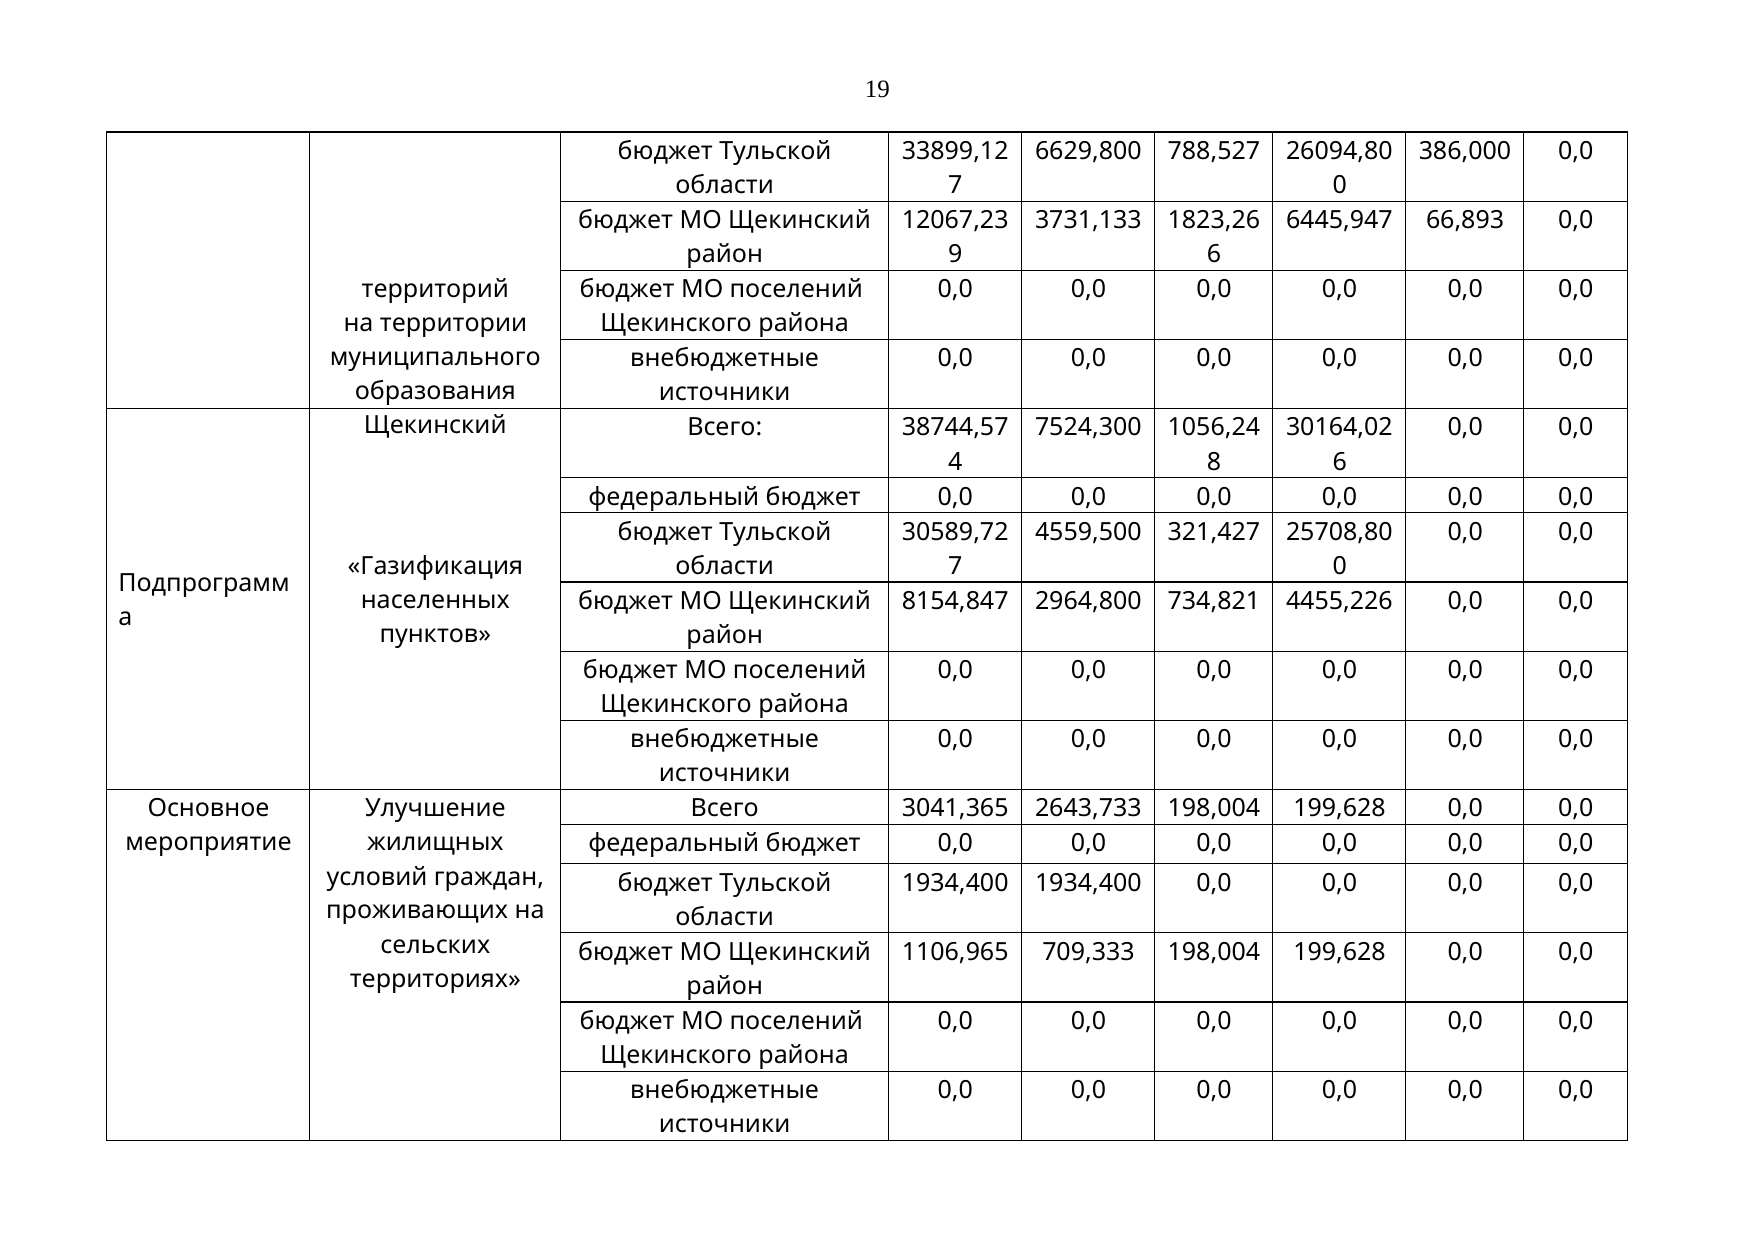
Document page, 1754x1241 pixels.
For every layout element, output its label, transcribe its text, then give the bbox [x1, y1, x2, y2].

table_cell 0,0 [1022, 271, 1154, 339]
table_cell 0,0 [1524, 409, 1627, 477]
table_cell 0,0 [1406, 1072, 1523, 1140]
table_cell 0,0 [889, 652, 1021, 720]
table_cell 4455,226 [1273, 583, 1405, 651]
table_cell Подпрограмма [107, 409, 309, 789]
table_cell 6629,800 [1022, 133, 1154, 201]
table_cell 386,000 [1406, 133, 1523, 201]
table_cell 0,0 [1524, 513, 1627, 581]
table_cell 8154,847 [889, 583, 1021, 651]
table_cell 0,0 [1524, 825, 1627, 863]
table_cell 0,0 [1022, 1003, 1154, 1071]
table_cell 0,0 [1273, 864, 1405, 932]
table_cell Всего: [561, 409, 888, 477]
table_cell 0,0 [1524, 340, 1627, 408]
table_cell 7524,300 [1022, 409, 1154, 477]
table_cell 3731,133 [1022, 202, 1154, 270]
table_cell 0,0 [1524, 652, 1627, 720]
table_cell 0,0 [889, 1072, 1021, 1140]
table_cell 0,0 [1155, 825, 1272, 863]
table_cell 199,628 [1273, 933, 1405, 1001]
table_cell 0,0 [1524, 933, 1627, 1001]
table_cell 0,0 [889, 340, 1021, 408]
table_cell 0,0 [1273, 1072, 1405, 1140]
table_cell 0,0 [1524, 864, 1627, 932]
table_cell 0,0 [1273, 271, 1405, 339]
table_cell 0,0 [1524, 133, 1627, 201]
table_cell 0,0 [1155, 652, 1272, 720]
table_cell 0,0 [889, 271, 1021, 339]
table_cell 0,0 [1406, 933, 1523, 1001]
table_cell 198,004 [1155, 933, 1272, 1001]
table_cell 0,0 [1406, 825, 1523, 863]
table_cell федеральный бюджет [561, 825, 888, 863]
table_cell 0,0 [1406, 340, 1523, 408]
table_cell 6445,947 [1273, 202, 1405, 270]
table_cell 0,0 [1406, 864, 1523, 932]
table_cell 0,0 [1524, 1072, 1627, 1140]
table_cell 1934,400 [889, 864, 1021, 932]
table_cell 0,0 [1406, 513, 1523, 581]
table_cell Основное мероприятие [107, 790, 309, 1140]
table_cell 321,427 [1155, 513, 1272, 581]
table_cell 0,0 [1406, 652, 1523, 720]
table_cell 1106,965 [889, 933, 1021, 1001]
table_cell 0,0 [1524, 583, 1627, 651]
table_cell 0,0 [1155, 864, 1272, 932]
table_cell 0,0 [1406, 583, 1523, 651]
table_cell 0,0 [889, 1003, 1021, 1071]
table_cell 0,0 [889, 721, 1021, 789]
table_cell «Газификация населенных пунктов» [310, 409, 560, 789]
table_cell 0,0 [1406, 721, 1523, 789]
table_cell 0,0 [1273, 652, 1405, 720]
table_cell 0,0 [1273, 1003, 1405, 1071]
table_cell 0,0 [1524, 271, 1627, 339]
table_cell 1934,400 [1022, 864, 1154, 932]
table_cell 0,0 [1406, 1003, 1523, 1071]
table_cell 66,893 [1406, 202, 1523, 270]
table_cell 0,0 [1022, 1072, 1154, 1140]
table_cell 0,0 [1273, 721, 1405, 789]
table_cell Улучшение жилищных условий граждан, проживающих на сельских территориях» [310, 790, 560, 1140]
table_cell 734,821 [1155, 583, 1272, 651]
table_cell 0,0 [1524, 721, 1627, 789]
table_cell 0,0 [1406, 271, 1523, 339]
table_cell 0,0 [1022, 825, 1154, 863]
table_cell 0,0 [1524, 1003, 1627, 1071]
table_cell 2964,800 [1022, 583, 1154, 651]
table_cell 4559,500 [1022, 513, 1154, 581]
table_cell 0,0 [1524, 202, 1627, 270]
table_cell 0,0 [1273, 340, 1405, 408]
table_cell 0,0 [1155, 1072, 1272, 1140]
table_cell 0,0 [1155, 340, 1272, 408]
table_cell 0,0 [1022, 652, 1154, 720]
table_cell 0,0 [1155, 1003, 1272, 1071]
table_cell 0,0 [1022, 340, 1154, 408]
table_cell 0,0 [889, 825, 1021, 863]
table_cell 709,333 [1022, 933, 1154, 1001]
table_cell 788,527 [1155, 133, 1272, 201]
table_cell 0,0 [1273, 825, 1405, 863]
table_cell 0,0 [1022, 721, 1154, 789]
table_cell 0,0 [1155, 721, 1272, 789]
table_cell 0,0 [1155, 271, 1272, 339]
table_cell 0,0 [1406, 409, 1523, 477]
